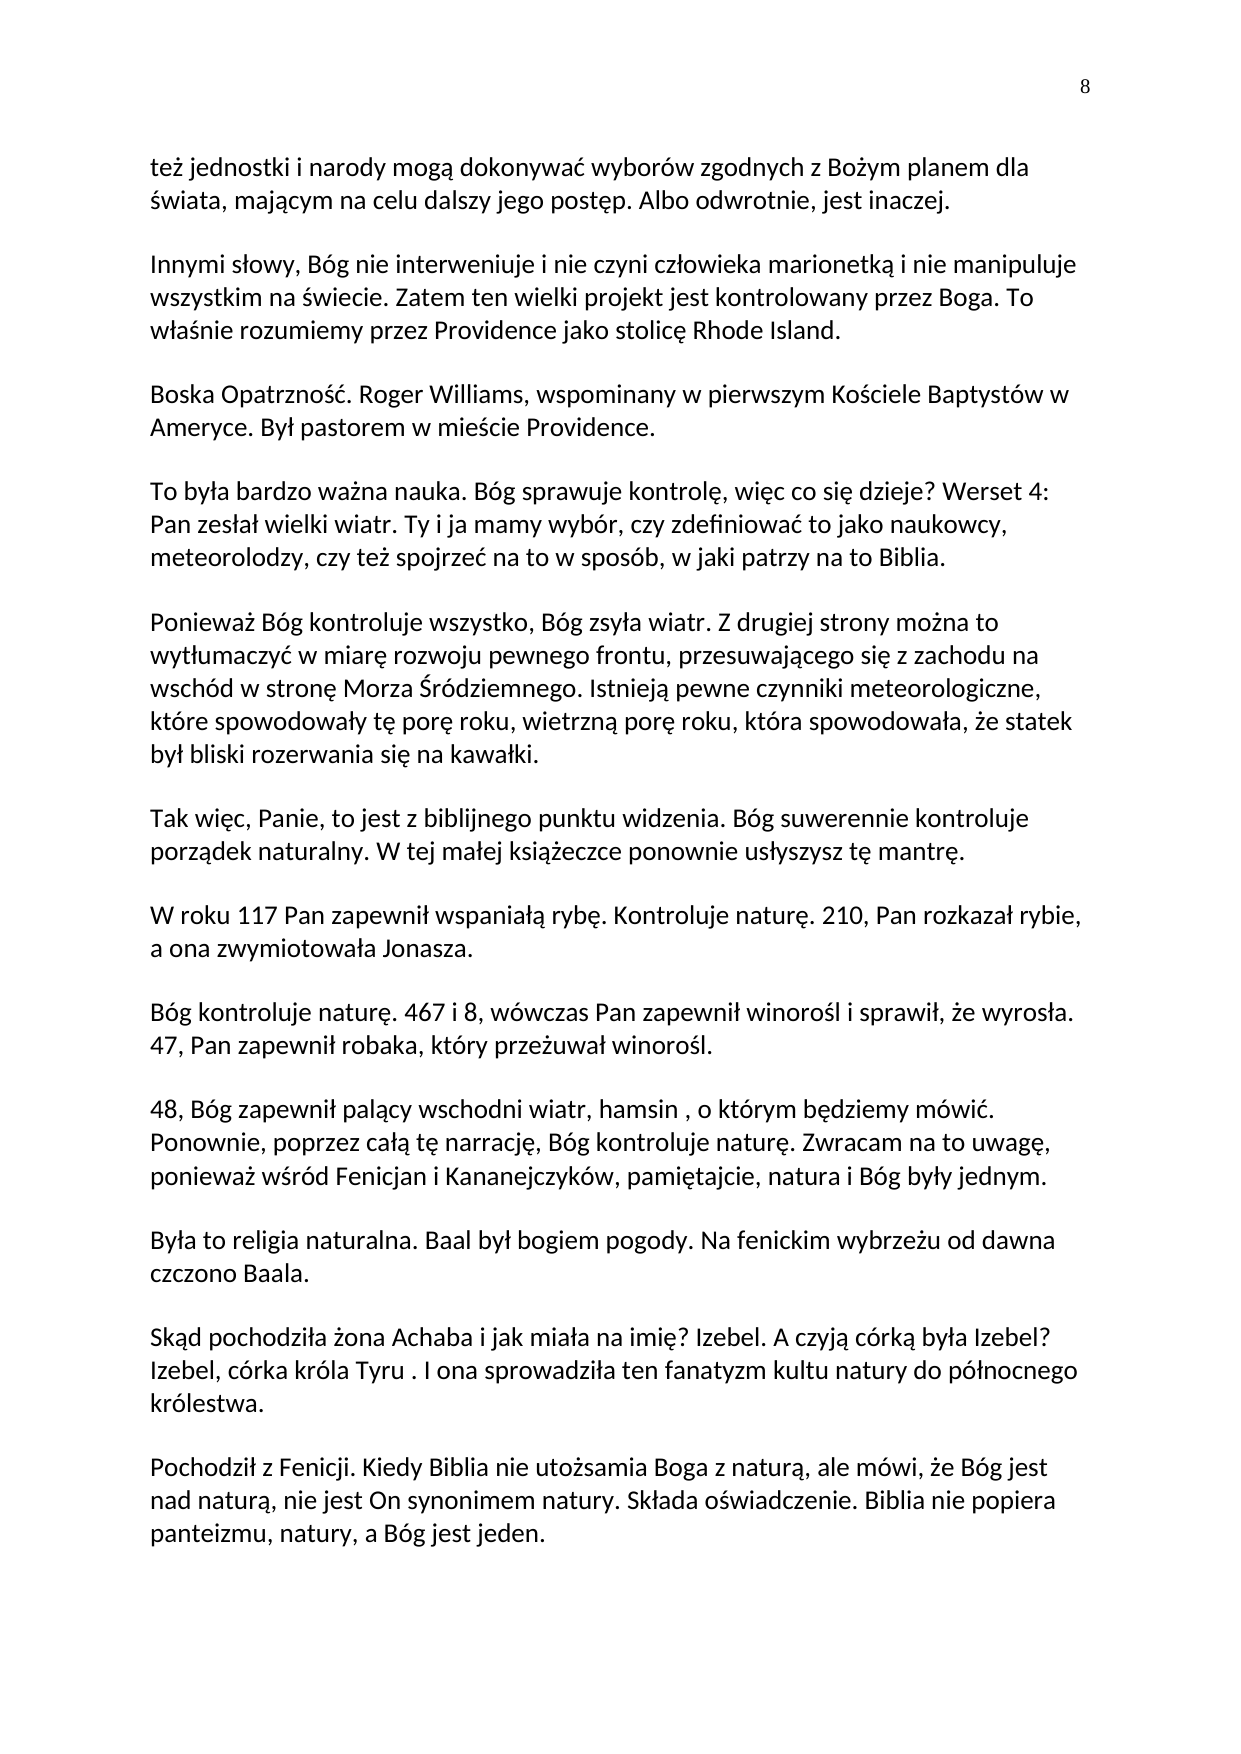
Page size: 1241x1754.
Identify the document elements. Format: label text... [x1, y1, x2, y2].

text Ponieważ Bóg kontroluje wszystko, Bóg zsyła wiatr. Z drugiej strony można to wytłumaczyć w miarę rozwoju pewnego frontu, przesuwającego się z zachodu na wschód w stronę Morza Śródziemnego. Istnieją pewne czynniki meteorologiczne, które spowodowały tę porę roku, wietrzną porę roku, która spowodowała, że statek był bliski rozerwania się na kawałki. [150, 605, 1090, 770]
text Tak więc, Panie, to jest z biblijnego punktu widzenia. Bóg suwerennie kontroluje porządek naturalny. W tej małej książeczce ponownie usłyszysz tę mantrę. [150, 801, 1090, 867]
text Skąd pochodziła żona Achaba i jak miała na imię? Izebel. A czyją córką była Izebel? Izebel, córka króla Tyru . I ona sprowadziła ten fanatyzm kultu natury do północnego królestwa. [150, 1320, 1090, 1419]
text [150, 150, 1090, 216]
text Boska Opatrzność. Roger Williams, wspominany w pierwszym Kościele Baptystów w Ameryce. Był pastorem w mieście Providence. [150, 377, 1090, 443]
text Innymi słowy, Bóg nie interweniuje i nie czyni człowieka marionetką i nie manipuluje wszystkim na świecie. Zatem ten wielki projekt jest kontrolowany przez Boga. To właśnie rozumiemy przez Providence jako stolicę Rhode Island. [150, 247, 1090, 346]
text To była bardzo ważna nauka. Bóg sprawuje kontrolę, więc co się dzieje? Werset 4: Pan zesłał wielki wiatr. Ty i ja mamy wybór, czy zdefiniować to jako naukowcy, meteorolodzy, czy też spojrzeć na to w sposób, w jaki patrzy na to Biblia. [150, 474, 1090, 574]
text Pochodził z Fenicji. Kiedy Biblia nie utożsamia Boga z naturą, ale mówi, że Bóg jest nad naturą, nie jest On synonimem natury. Składa oświadczenie. Biblia nie popiera panteizmu, natury, a Bóg jest jeden. [150, 1450, 1090, 1549]
text Była to religia naturalna. Baal był bogiem pogody. Na fenickim wybrzeżu od dawna czczono Baala. [150, 1223, 1090, 1289]
text Bóg kontroluje naturę. 467 i 8, wówczas Pan zapewnił winorośl i sprawił, że wyrosła. 47, Pan zapewnił robaka, który przeżuwał winorośl. [150, 995, 1090, 1061]
text W roku 117 Pan zapewnił wspaniałą rybę. Kontroluje naturę. 210, Pan rozkazał rybie, a ona zwymiotowała Jonasza. [150, 898, 1090, 964]
text 48, Bóg zapewnił palący wschodni wiatr, hamsin , o którym będziemy mówić. Ponownie, poprzez całą tę narrację, Bóg kontroluje naturę. Zwracam na to uwagę, ponieważ wśród Fenicjan i Kananejczyków, pamiętajcie, natura i Bóg były jednym. [150, 1093, 1090, 1192]
